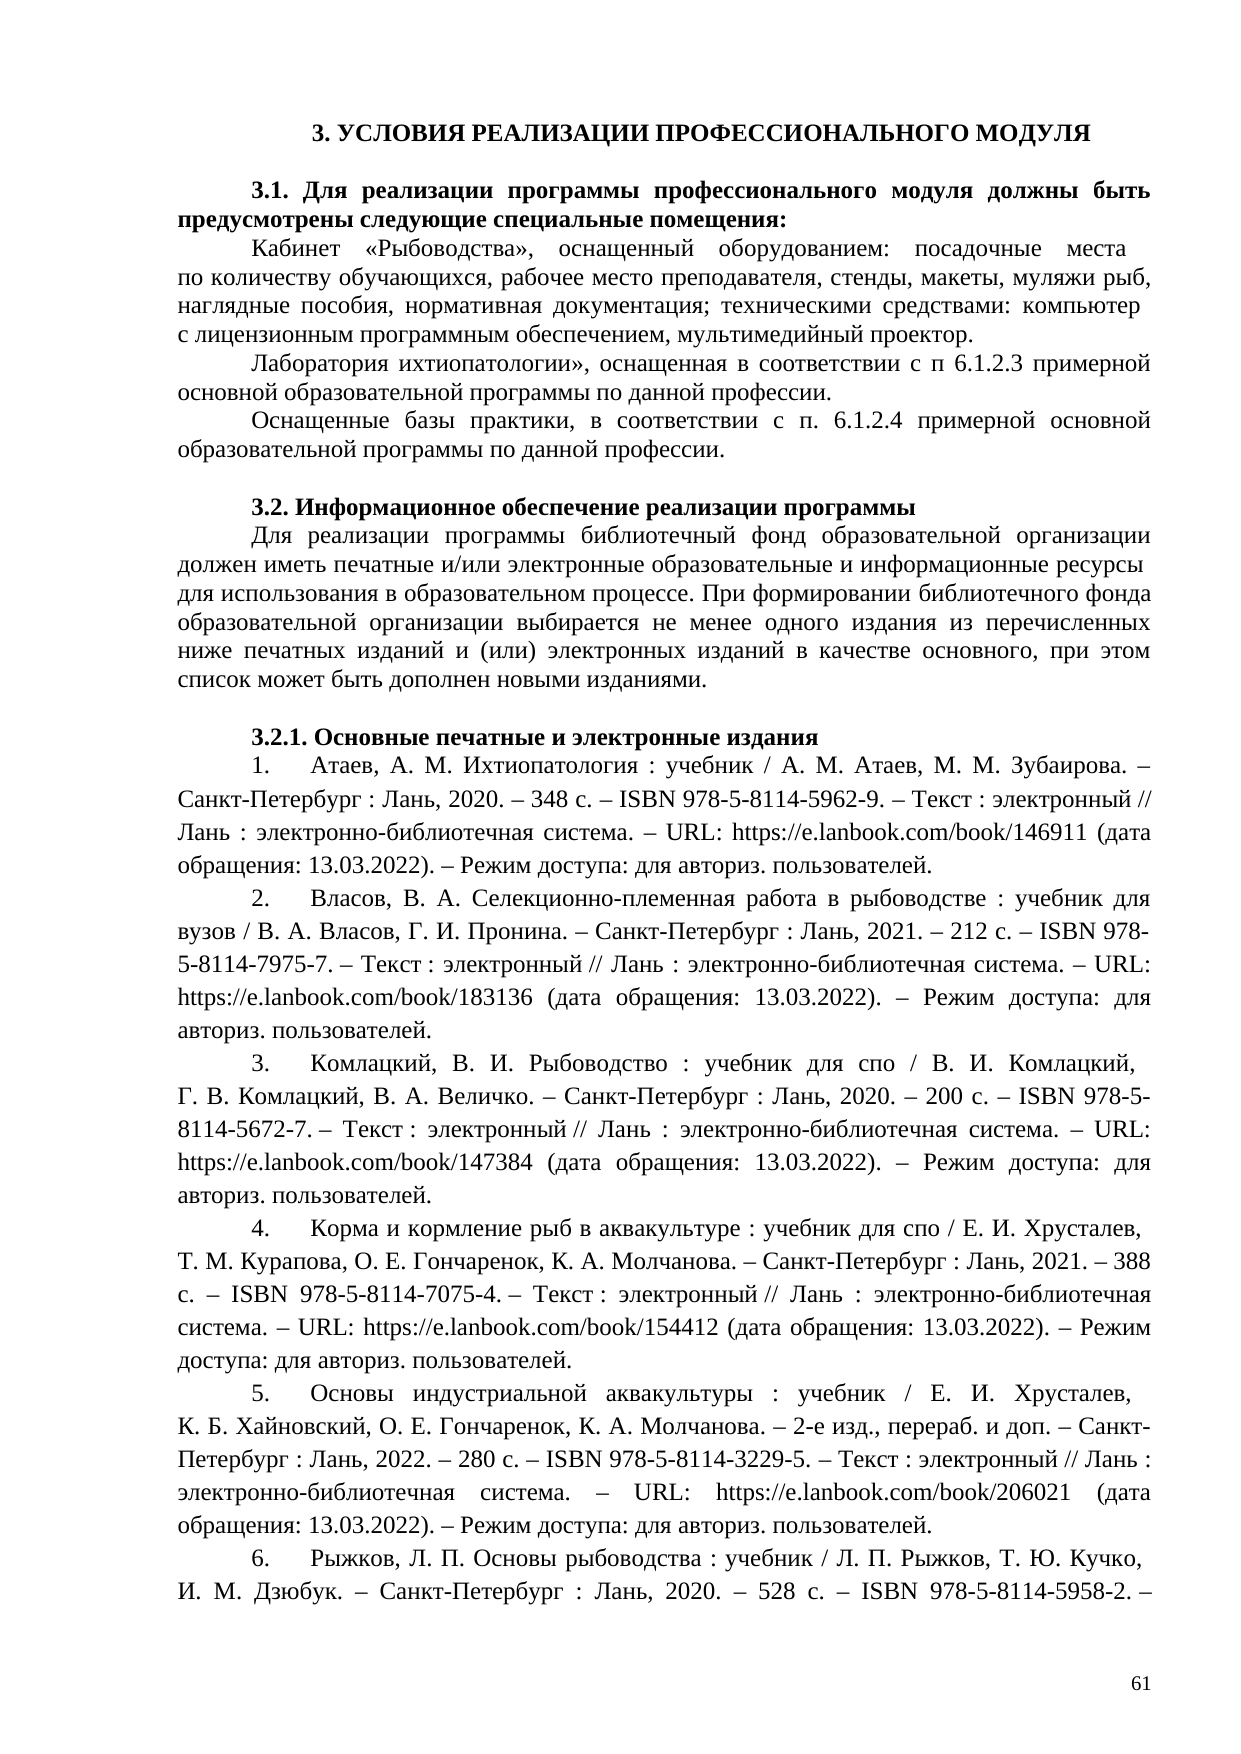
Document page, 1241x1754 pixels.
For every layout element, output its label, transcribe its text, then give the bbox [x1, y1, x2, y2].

text 3.2. Информационное обеспечение реализации программы [177, 492, 1152, 521]
text 3.2.1. Основные печатные и электронные издания [177, 722, 1152, 751]
list Корма и кормление рыб в аквакультуре : учебник для спо / Е. И. Хрусталев, Т. М. Курапова, О. Е. Гончаренок, К. А. Молчанова. – Санкт-Петербург : Лань, 2021. – 388 с. – ISBN 978-5-8114-7075-4. – Текст : электронный // Лань : электронно-библиотечная система. – URL: https://e.lanbook.com/book/154412 (дата обращения: 13.03.2022). – Режим доступа: для авториз. пользователей. [177, 1213, 1152, 1374]
text Лаборатория ихтиопатологии», оснащенная в соответствии с п 6.1.2.3 примерной основной образовательной программы по данной профессии. [177, 348, 1152, 406]
list Власов, В. А. Селекционно-племенная работа в рыбоводстве : учебник для вузов / В. А. Власов, Г. И. Пронина. – Санкт-Петербург : Лань, 2021. – 212 с. – ISBN 978-5-8114-7975-7. – Текст : электронный // Лань : электронно-библиотечная система. – URL: https://e.lanbook.com/book/183136 (дата обращения: 13.03.2022). – Режим доступа: для авториз. пользователей. [177, 883, 1152, 1043]
text Для реализации программы библиотечный фонд образовательной организации должен иметь печатные и/или электронные образовательные и информационные ресурсы для использования в образовательном процессе. При формировании библиотечного фонда образовательной организации выбирается не менее одного издания из перечисленных ниже печатных изданий и (или) электронных изданий в качестве основного, при этом список может быть дополнен новыми изданиями. [177, 521, 1152, 693]
text 3. УСЛОВИЯ РЕАЛИЗАЦИИ ПРОФЕССИОНАЛЬНОГО МОДУЛЯ [177, 118, 1152, 147]
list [177, 1543, 1152, 1605]
text 3.1. Для реализации программы профессионального модуля должны быть предусмотрены следующие специальные помещения: [177, 176, 1152, 233]
text Кабинет «Рыбоводства», оснащенный оборудованием: посадочные места по количеству обучающихся, рабочее место преподавателя, стенды, макеты, муляжи рыб, наглядные пособия, нормативная документация; техническими средствами: компьютер с лицензионным программным обеспечением, мультимедийный проектор. [177, 233, 1152, 348]
list Атаев, А. М. Ихтиопатология : учебник / А. М. Атаев, М. М. Зубаирова. – Санкт-Петербург : Лань, 2020. – 348 с. – ISBN 978-5-8114-5962-9. – Текст : электронный // Лань : электронно-библиотечная система. – URL: https://e.lanbook.com/book/146911 (дата обращения: 13.03.2022). – Режим доступа: для авториз. пользователей. [177, 751, 1152, 878]
text Оснащенные базы практики, в соответствии с п. 6.1.2.4 примерной основной образовательной программы по данной профессии. [177, 406, 1152, 463]
list Комлацкий, В. И. Рыбоводство : учебник для спо / В. И. Комлацкий, Г. В. Комлацкий, В. А. Величко. – Санкт-Петербург : Лань, 2020. – 200 с. – ISBN 978-5-8114-5672-7. – Текст : электронный // Лань : электронно-библиотечная система. – URL: https://e.lanbook.com/book/147384 (дата обращения: 13.03.2022). – Режим доступа: для авториз. пользователей. [177, 1048, 1152, 1209]
list Основы индустриальной аквакультуры : учебник / Е. И. Хрусталев, К. Б. Хайновский, О. Е. Гончаренок, К. А. Молчанова. – 2-е изд., перераб. и доп. – Санкт-Петербург : Лань, 2022. – 280 с. – ISBN 978-5-8114-3229-5. – Текст : электронный // Лань : электронно-библиотечная система. – URL: https://e.lanbook.com/book/206021 (дата обращения: 13.03.2022). – Режим доступа: для авториз. пользователей. [177, 1378, 1152, 1539]
